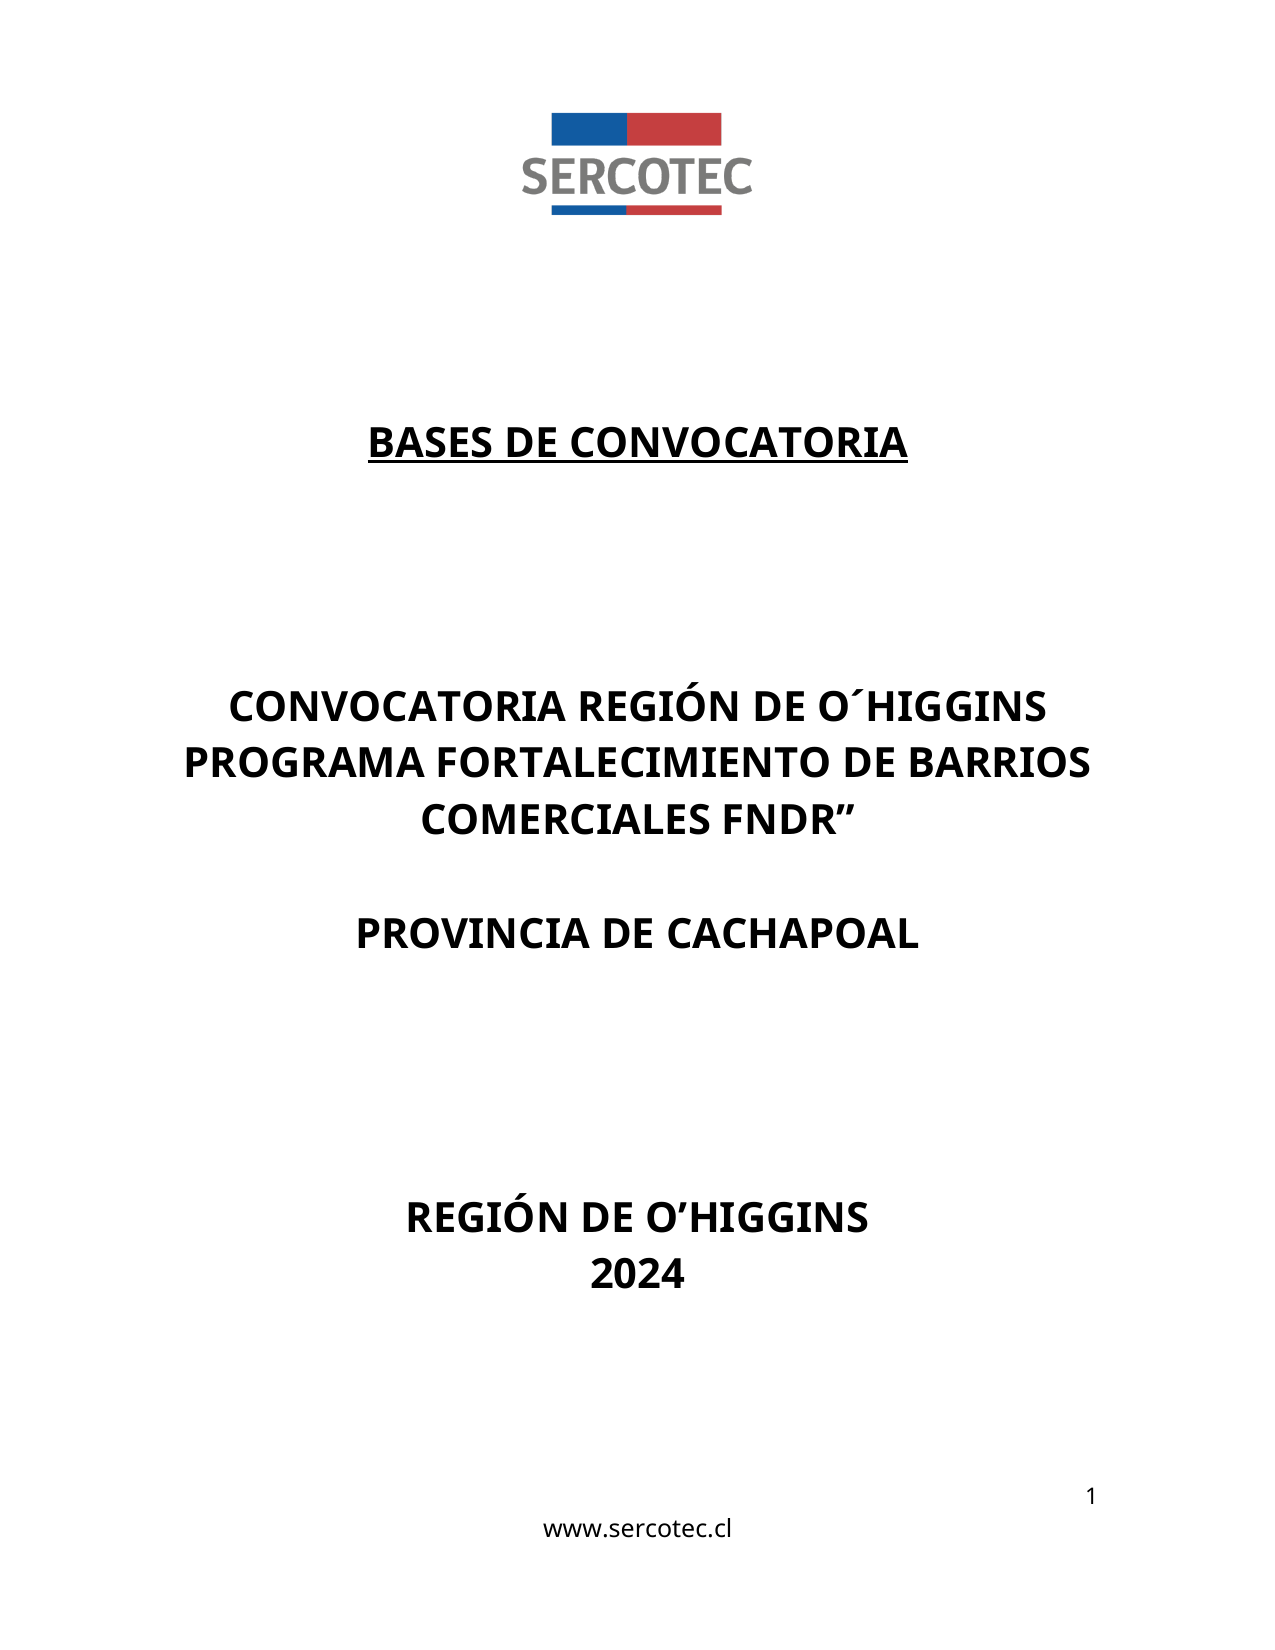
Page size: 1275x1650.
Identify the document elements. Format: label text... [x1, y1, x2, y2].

text PROVINCIA DE CACHAPOAL [177, 904, 1098, 960]
text BASES DE CONVOCATORIA [177, 412, 1098, 469]
text REGIÓN DE O’HIGGINS [177, 1187, 1098, 1244]
text CONVOCATORIA REGIÓN DE O´HIGGINS PROGRAMA FORTALECIMIENTO DE BARRIOS COMERCIALES FNDR” [177, 677, 1098, 847]
picture [512, 105, 763, 225]
text 2024 [177, 1244, 1098, 1301]
